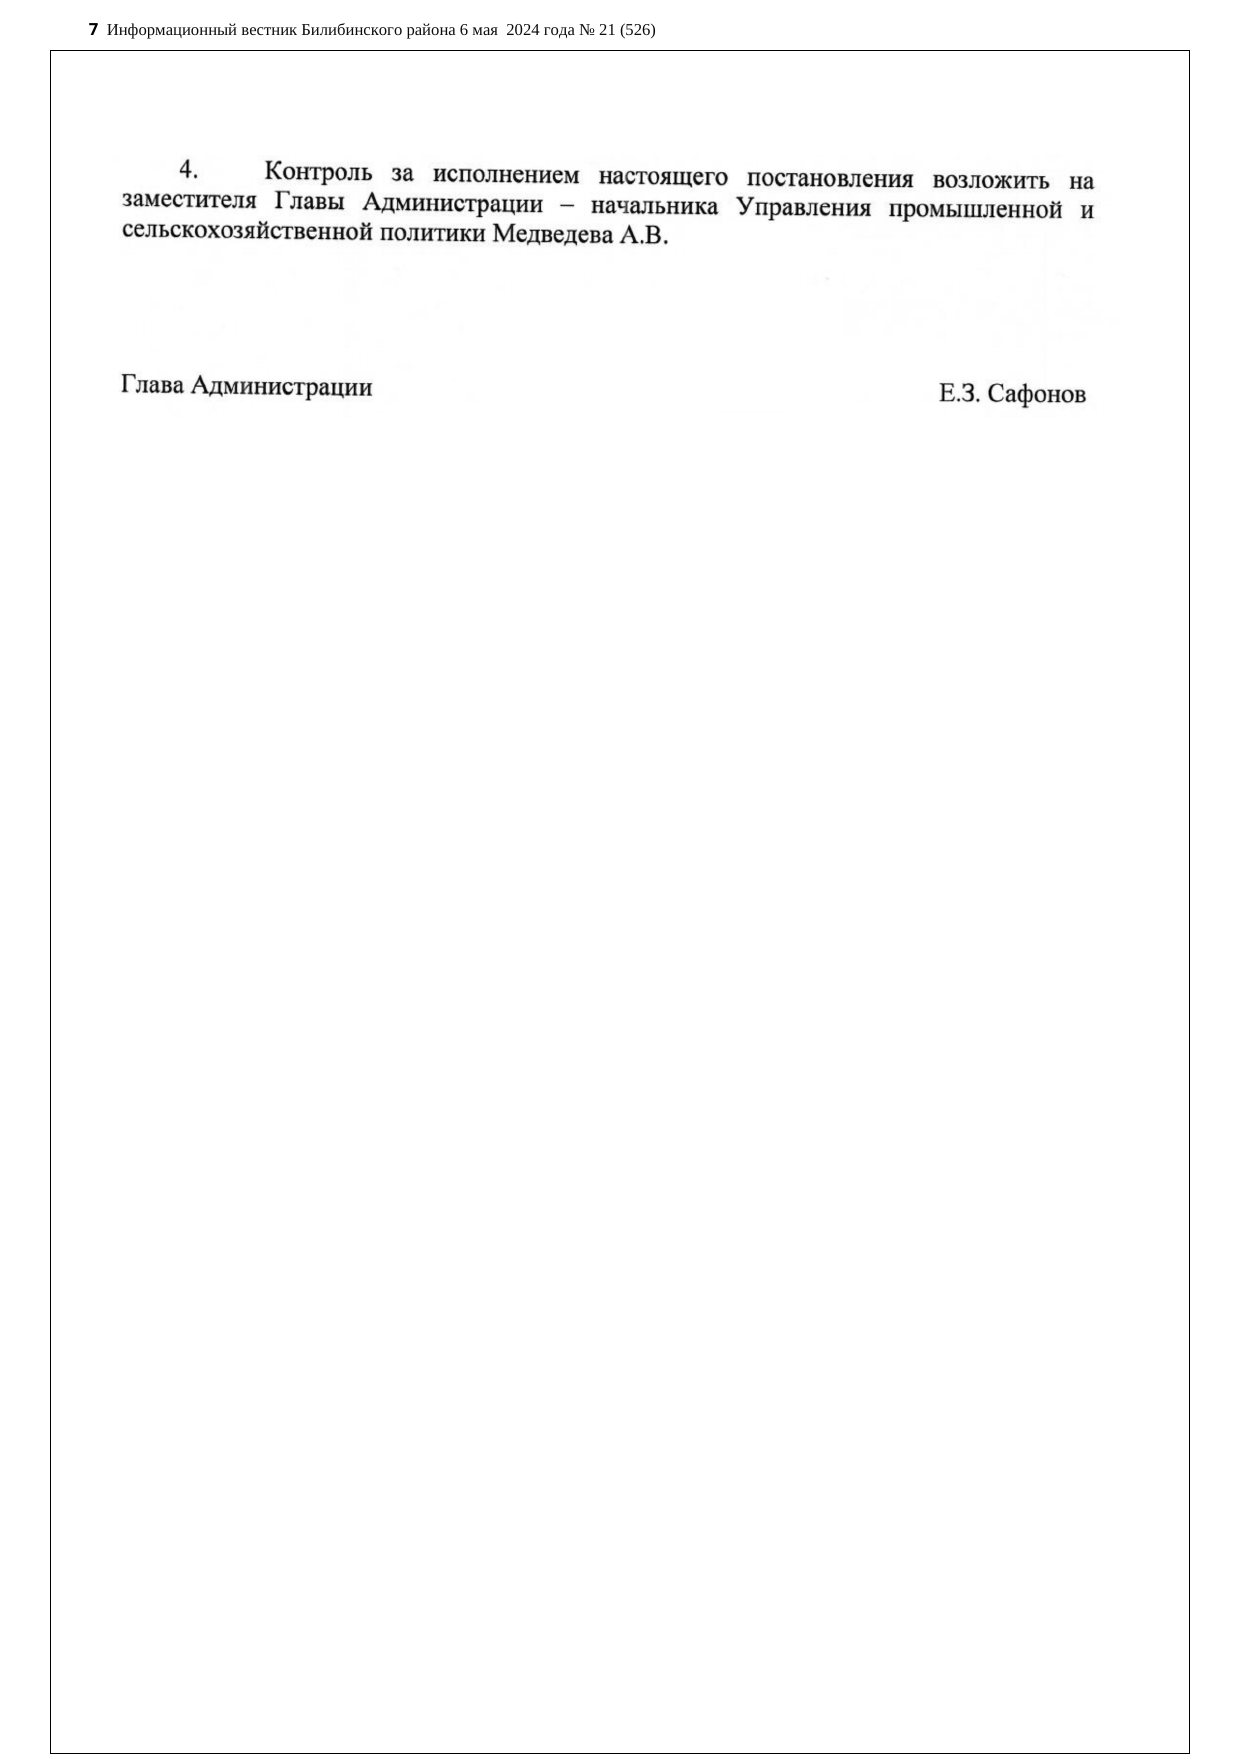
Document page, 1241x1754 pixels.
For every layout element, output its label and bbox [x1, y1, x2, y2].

picture [108, 155, 1118, 417]
